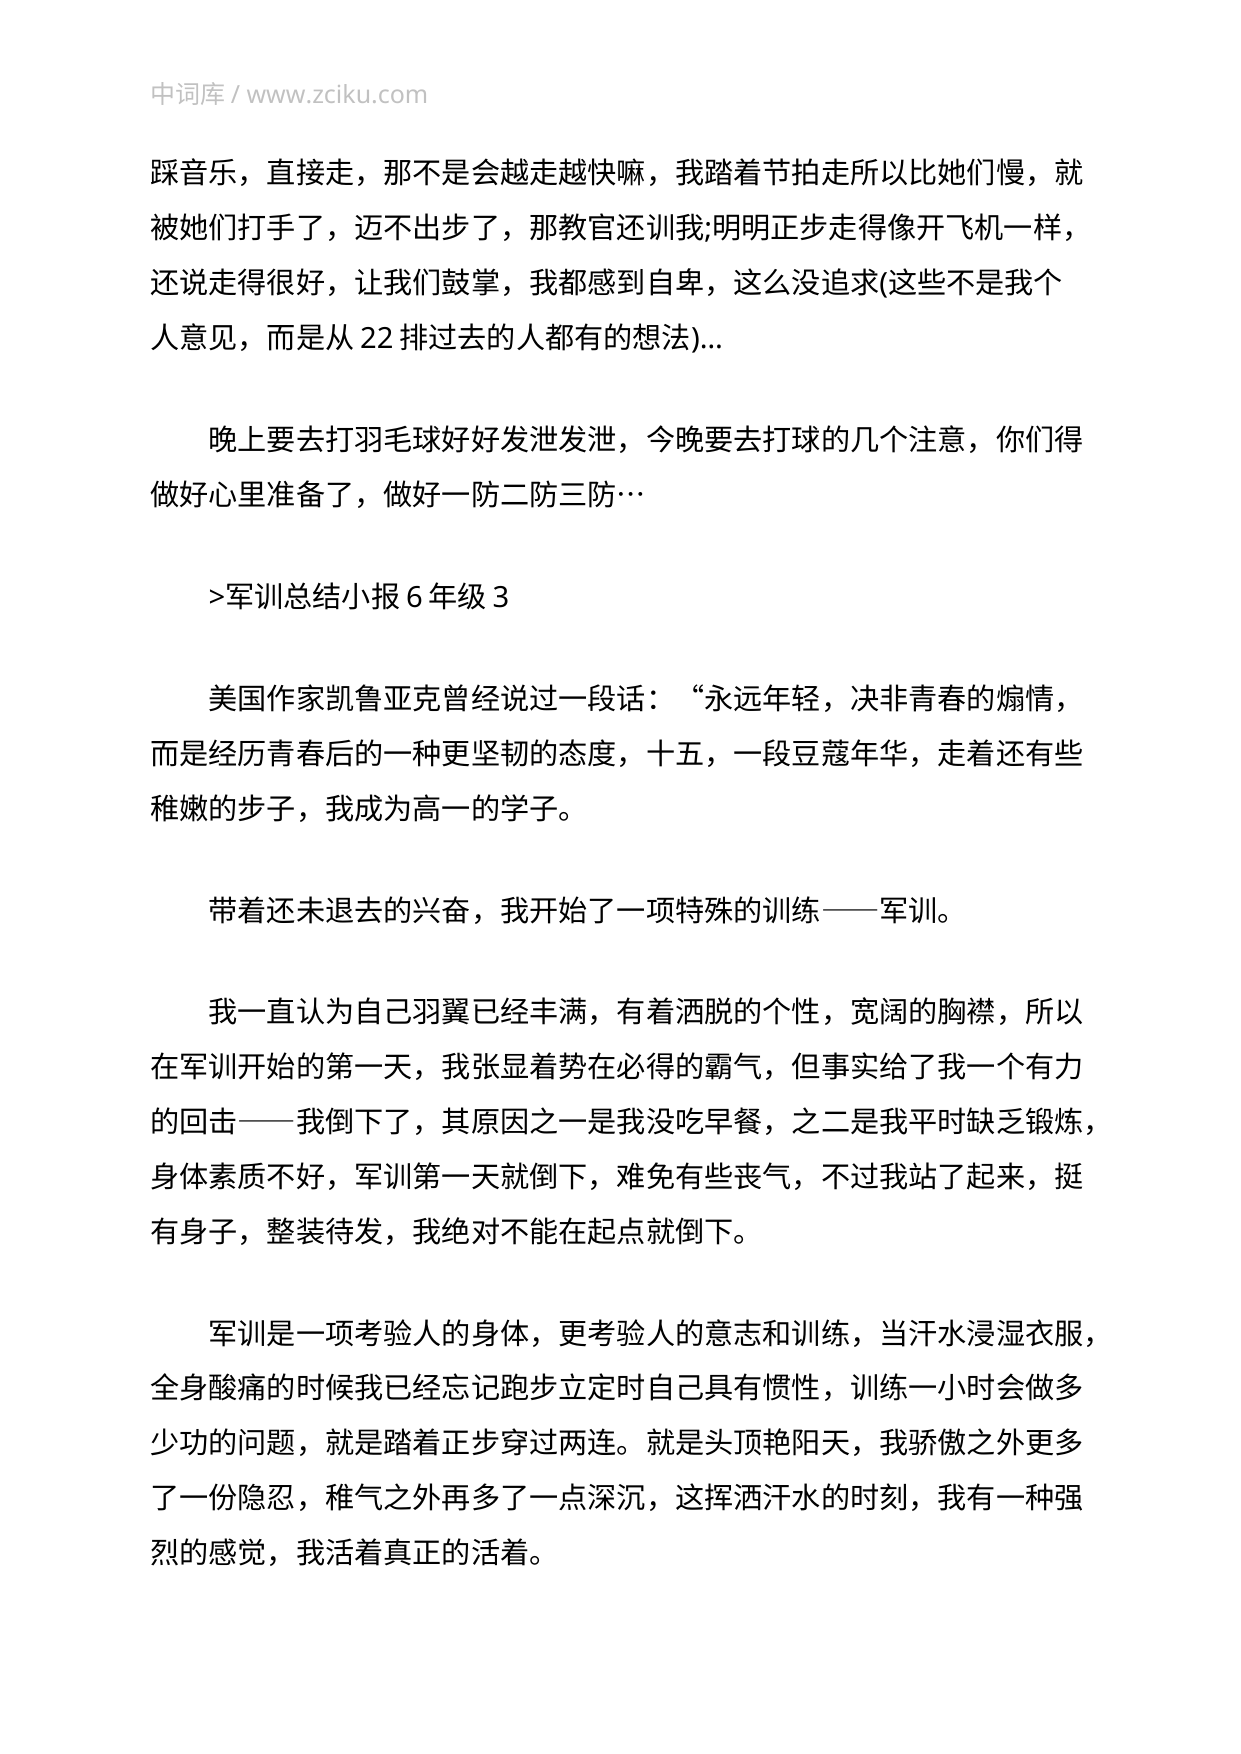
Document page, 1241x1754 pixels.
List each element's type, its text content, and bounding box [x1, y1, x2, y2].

text 晚上要去打羽毛球好好发泄发泄，今晚要去打球的几个注意，你们得做好心里准备了，做好一防二防三防… [150, 417, 1090, 514]
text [150, 150, 1090, 357]
text 军训是一项考验人的身体，更考验人的意志和训练，当汗水浸湿衣服，全身酸痛的时候我已经忘记跑步立定时自己具有惯性，训练一小时会做多少功的问题，就是踏着正步穿过两连。就是头顶艳阳天，我骄傲之外更多了一份隐忍，稚气之外再多了一点深沉，这挥洒汗水的时刻，我有一种强烈的感觉，我活着真正的活着。 [150, 1310, 1090, 1572]
text 美国作家凯鲁亚克曾经说过一段话：“永远年轻，决非青春的煽情，而是经历青春后的一种更坚韧的态度，十五，一段豆蔻年华，走着还有些稚嫩的步子，我成为高一的学子。 [150, 676, 1090, 828]
text >军训总结小报6年级3 [150, 573, 1090, 616]
text 带着还未退去的兴奋，我开始了一项特殊的训练——军训。 [150, 887, 1090, 929]
text 我一直认为自己羽翼已经丰满，有着洒脱的个性，宽阔的胸襟，所以在军训开始的第一天，我张显着势在必得的霸气，但事实给了我一个有力的回击——我倒下了，其原因之一是我没吃早餐，之二是我平时缺乏锻炼，身体素质不好，军训第一天就倒下，难免有些丧气，不过我站了起来，挺有身子，整装待发，我绝对不能在起点就倒下。 [150, 989, 1090, 1251]
